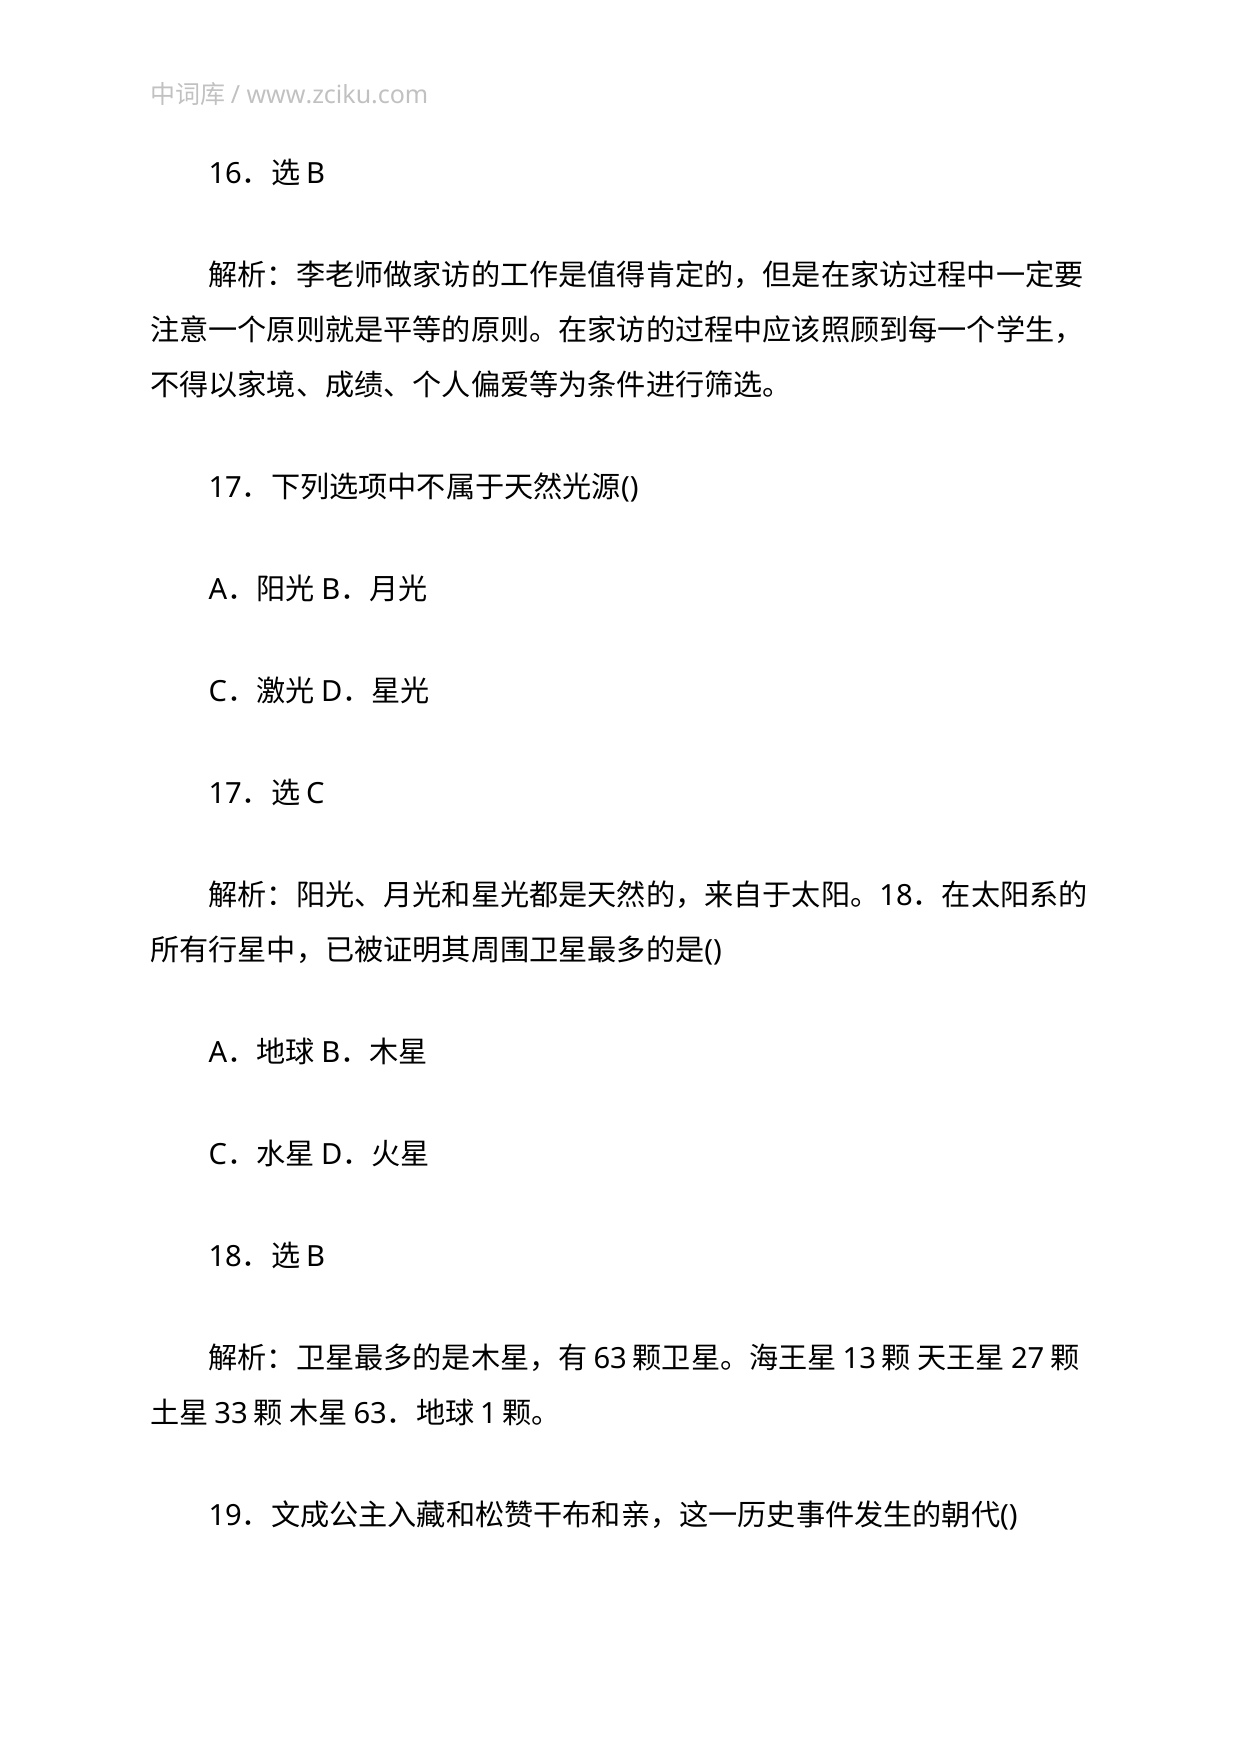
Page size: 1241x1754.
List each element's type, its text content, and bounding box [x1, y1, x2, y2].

text A．地球 B．木星 [150, 1028, 1090, 1071]
text 17．选C [150, 769, 1090, 812]
text C．激光 D．星光 [150, 667, 1090, 710]
text 解析：李老师做家访的工作是值得肯定的，但是在家访过程中一定要注意一个原则就是平等的原则。在家访的过程中应该照顾到每一个学生，不得以家境、成绩、个人偏爱等为条件进行筛选。 [150, 252, 1090, 404]
text 17．下列选项中不属于天然光源() [150, 463, 1090, 506]
text 16．选B [150, 150, 1090, 192]
text C．水星 D．火星 [150, 1130, 1090, 1173]
text A．阳光 B．月光 [150, 566, 1090, 608]
text 19．文成公主入藏和松赞干布和亲，这一历史事件发生的朝代() [150, 1491, 1090, 1534]
text 解析：阳光、月光和星光都是天然的，来自于太阳。18．在太阳系的所有行星中，已被证明其周围卫星最多的是() [150, 871, 1090, 969]
text 18．选B [150, 1232, 1090, 1275]
text 解析：卫星最多的是木星，有63颗卫星。海王星13颗 天王星27颗 土星33颗 木星63．地球1颗。 [150, 1334, 1090, 1432]
